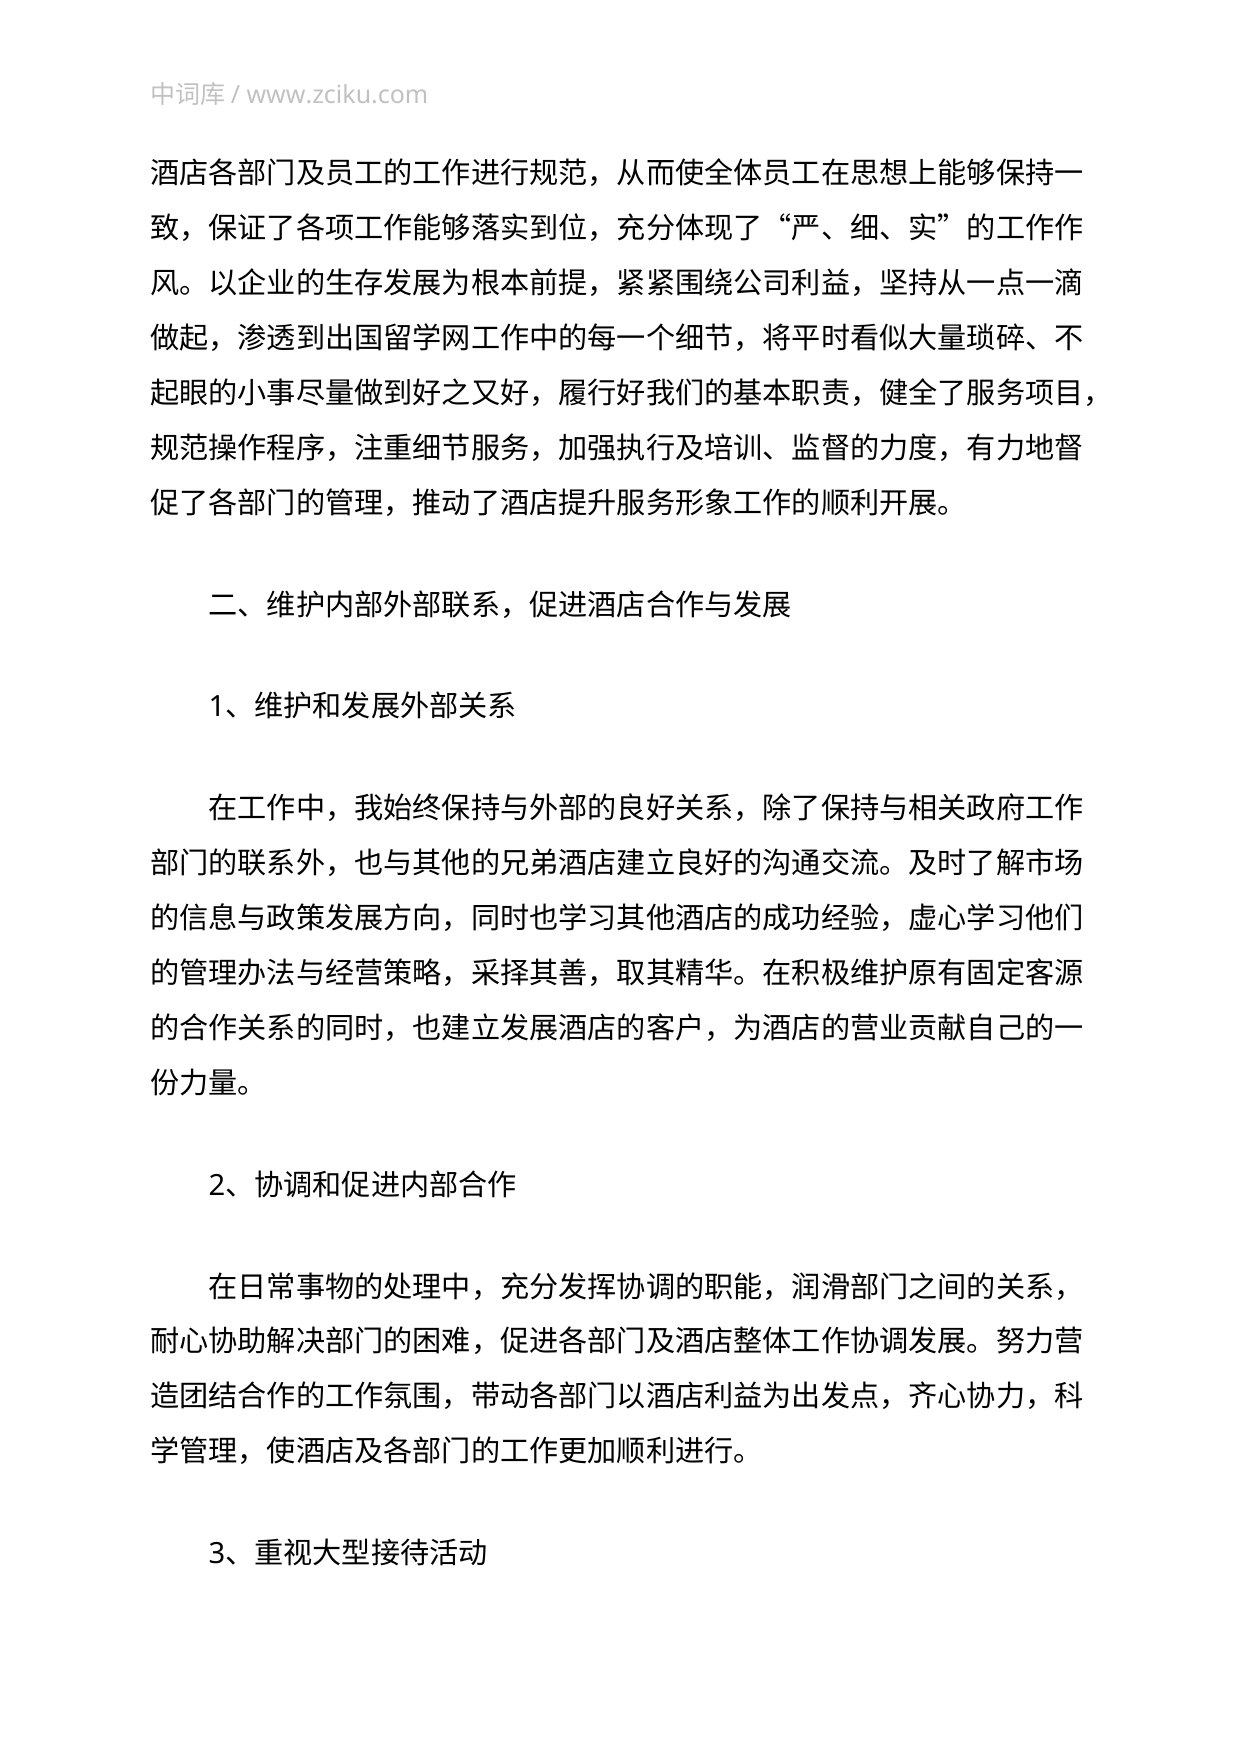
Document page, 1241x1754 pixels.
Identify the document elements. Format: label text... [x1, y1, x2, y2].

text 3、重视大型接待活动 [150, 1529, 1090, 1572]
text 1、维护和发展外部关系 [150, 683, 1090, 725]
text 2、协调和促进内部合作 [150, 1161, 1090, 1203]
text 在工作中，我始终保持与外部的良好关系，除了保持与相关政府工作部门的联系外，也与其他的兄弟酒店建立良好的沟通交流。及时了解市场的信息与政策发展方向，同时也学习其他酒店的成功经验，虚心学习他们的管理办法与经营策略，采择其善，取其精华。在积极维护原有固定客源的合作关系的同时，也建立发展酒店的客户，为酒店的营业贡献自己的一份力量。 [150, 785, 1090, 1102]
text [150, 150, 1090, 522]
text 在日常事物的处理中，充分发挥协调的职能，润滑部门之间的关系，耐心协助解决部门的困难，促进各部门及酒店整体工作协调发展。努力营造团结合作的工作氛围，带动各部门以酒店利益为出发点，齐心协力，科学管理，使酒店及各部门的工作更加顺利进行。 [150, 1263, 1090, 1470]
text 二、维护内部外部联系，促进酒店合作与发展 [150, 581, 1090, 623]
